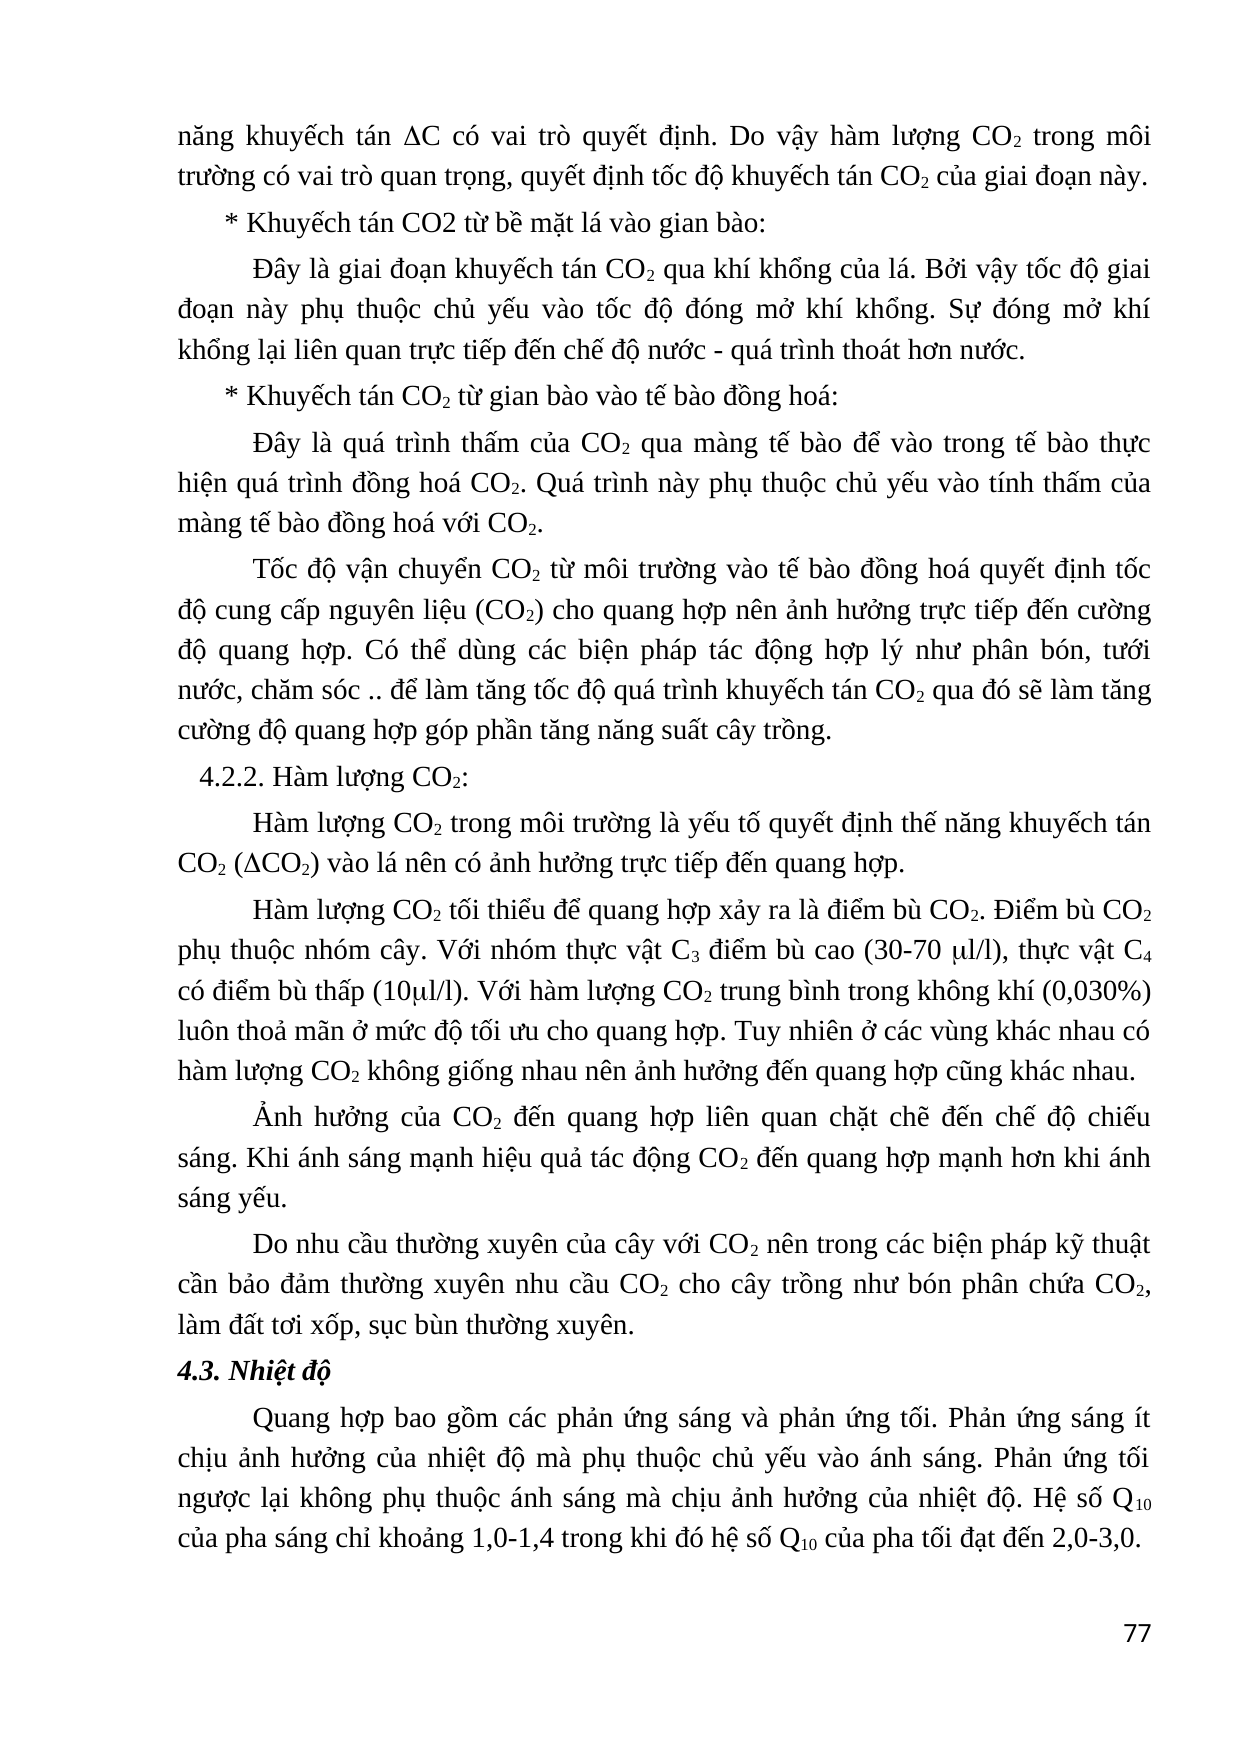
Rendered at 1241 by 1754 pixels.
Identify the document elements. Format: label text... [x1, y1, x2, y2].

subtitle 4.3. Nhiệt độ [177, 1353, 1152, 1387]
text * Khuyếch tán CO2 từ gian bào vào tế bào đồng hoá: [177, 378, 1152, 412]
text Hàm lượng CO2 tối thiểu để quang hợp xảy ra là điểm bù CO2. Điểm bù CO2 phụ thuộc nhóm cây. Với nhóm thực vật C3 điểm bù cao (30-70 l/l), thực vật C4 có điểm bù thấp (10l/l). Với hàm lượng CO2 trung bình trong không khí (0,030%) luôn thoả mãn ở mức độ tối ưu cho quang hợp. Tuy nhiên ở các vùng khác nhau có hàm lượng CO2 không giống nhau nên ảnh hưởng đến quang hợp cũng khác nhau. [177, 892, 1152, 1087]
text Do nhu cầu thường xuyên của cây với CO2 nên trong các biện pháp kỹ thuật cần bảo đảm thường xuyên nhu cầu CO2 cho cây trồng như bón phân chứa CO2, làm đất tơi xốp, sục bùn thường xuyên. [177, 1226, 1152, 1340]
text Hàm lượng CO2 trong môi trường là yếu tố quyết định thế năng khuyếch tán CO2 (CO2) vào lá nên có ảnh hưởng trực tiếp đến quang hợp. [177, 805, 1152, 879]
text * Khuyếch tán CO2 từ bề mặt lá vào gian bào: [177, 205, 1152, 238]
text Đây là giai đoạn khuyếch tán CO2 qua khí khổng của lá. Bởi vậy tốc độ giai đoạn này phụ thuộc chủ yếu vào tốc độ đóng mở khí khổng. Sự đóng mở khí khổng lại liên quan trực tiếp đến chế độ nước - quá trình thoát hơn nước. [177, 251, 1152, 365]
text Đây là quá trình thấm của CO2 qua màng tế bào để vào trong tế bào thực hiện quá trình đồng hoá CO2. Quá trình này phụ thuộc chủ yếu vào tính thấm của màng tế bào đồng hoá với CO2. [177, 425, 1152, 539]
text 4.2.2. Hàm lượng CO2: [177, 759, 1152, 792]
text Tốc độ vận chuyển CO2 từ môi trường vào tế bào đồng hoá quyết định tốc độ cung cấp nguyên liệu (CO2) cho quang hợp nên ảnh hưởng trực tiếp đến cường độ quang hợp. Có thể dùng các biện pháp tác động hợp lý như phân bón, tưới nước, chăm sóc .. để làm tăng tốc độ quá trình khuyếch tán CO2 qua đó sẽ làm tăng cường độ quang hợp góp phần tăng năng suất cây trồng. [177, 552, 1152, 746]
text Ảnh hưởng của CO2 đến quang hợp liên quan chặt chẽ đến chế độ chiếu sáng. Khi ánh sáng mạnh hiệu quả tác động CO2 đến quang hợp mạnh hơn khi ánh sáng yếu. [177, 1099, 1152, 1213]
text Quang hợp bao gồm các phản ứng sáng và phản ứng tối. Phản ứng sáng ít chịu ảnh hưởng của nhiệt độ mà phụ thuộc chủ yếu vào ánh sáng. Phản ứng tối ngược lại không phụ thuộc ánh sáng mà chịu ảnh hưởng của nhiệt độ. Hệ số Q10 của pha sáng chỉ khoảng 1,0-1,4 trong khi đó hệ số Q10 của pha tối đạt đến 2,0-3,0. [177, 1400, 1152, 1554]
